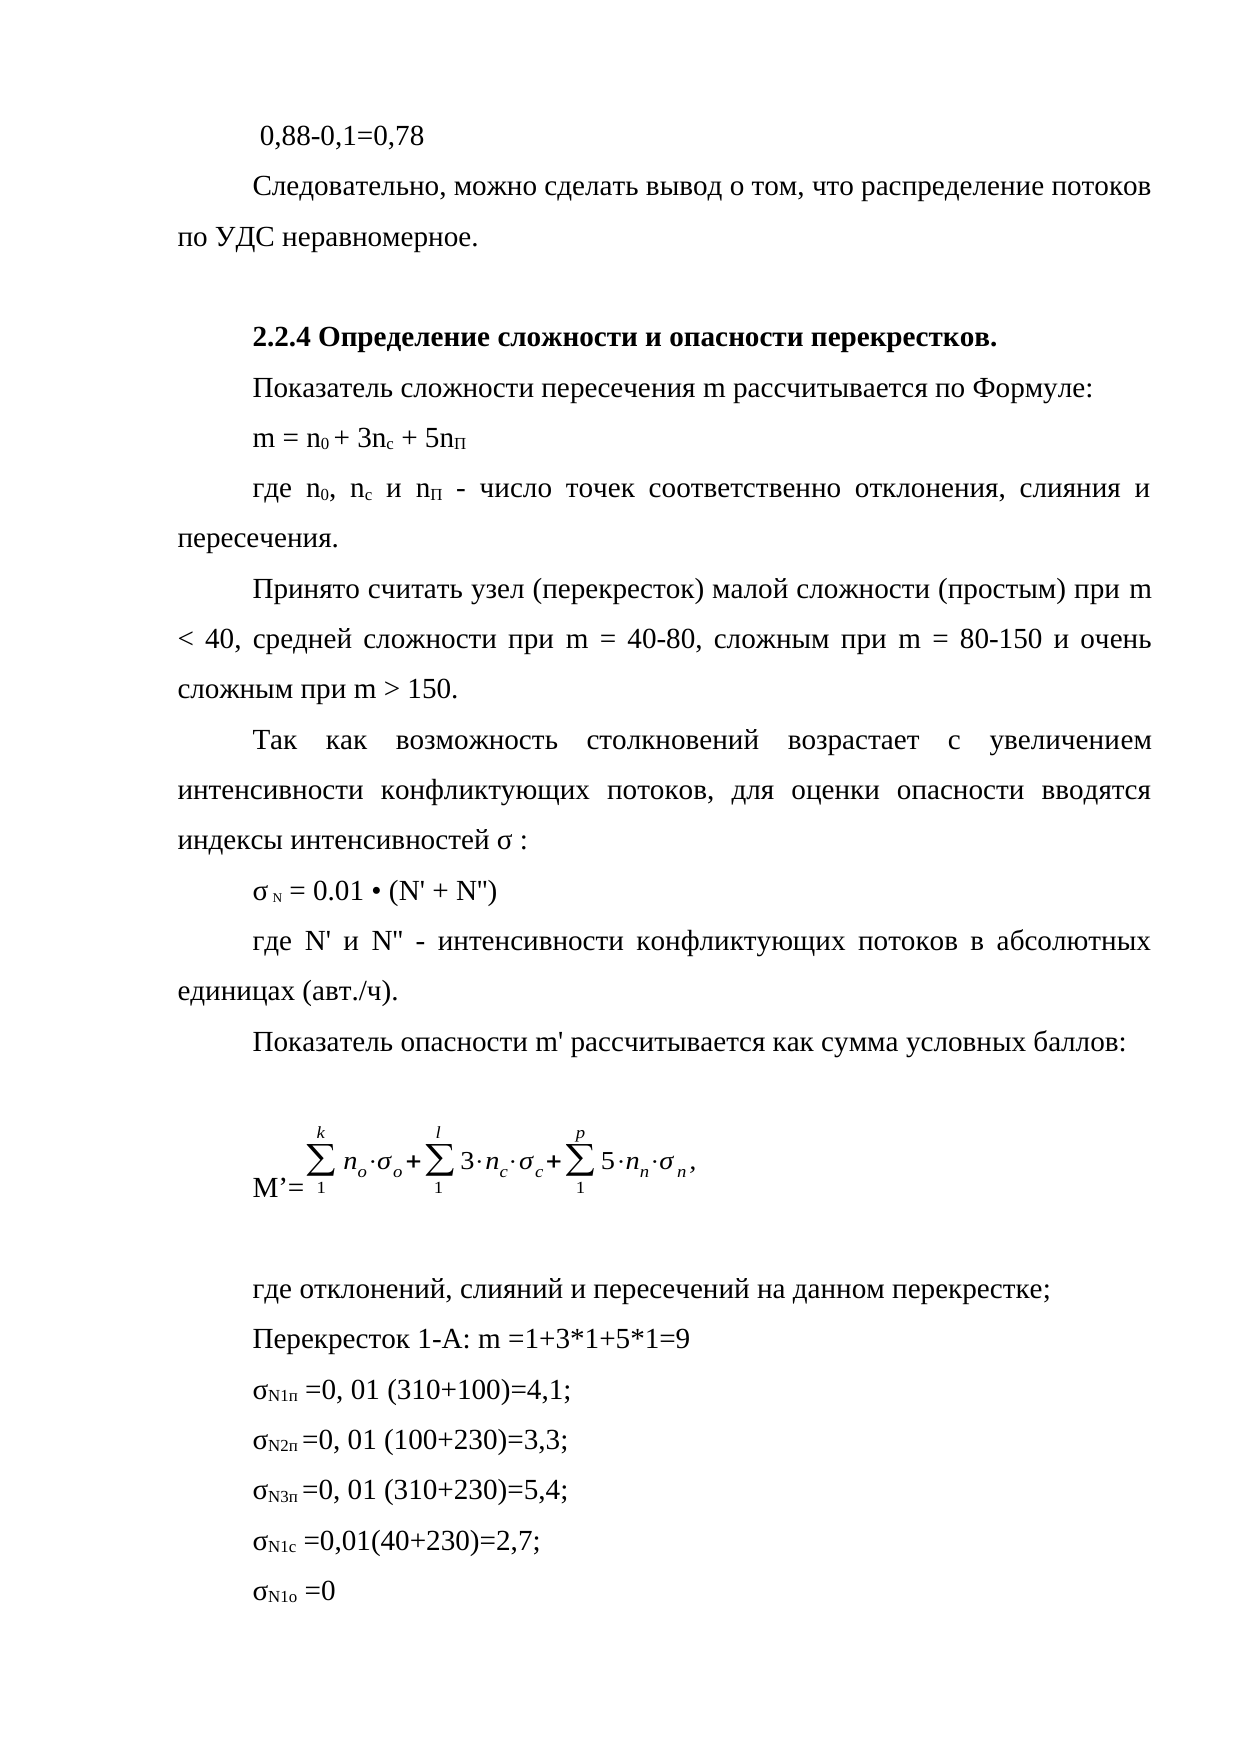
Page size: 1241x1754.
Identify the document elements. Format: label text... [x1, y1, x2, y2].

text σN1п =0, 01 (310+100)=4,1; [177, 1372, 1152, 1405]
text σ n = 0.01 • (N' + N'') [177, 873, 1152, 906]
text 2.2.4 Определение сложности и опасности перекрестков. [177, 319, 1152, 353]
text m = n0 + 3nc + 5nП [177, 420, 1152, 453]
text 0,88-0,1=0,78 [177, 118, 1152, 152]
text Так как возможность столкновений возрастает с увеличением интенсивности конфликтующих потоков, для оценки опасности вводятся индексы интенсивностей σ : [177, 722, 1152, 856]
text σN1с =0,01(40+230)=2,7; [177, 1523, 1152, 1556]
text где n0, nc и nП - число точек соответственно отклонения, слияния и пересечения. [177, 470, 1152, 554]
text Показатель опасности m' рассчитывается как сумма условных баллов: [177, 1024, 1152, 1057]
text Показатель сложности пересечения m рассчитывается по Формуле: [177, 370, 1152, 403]
text σN2п =0, 01 (100+230)=3,3; [177, 1422, 1152, 1456]
text Перекресток 1-А: m =1+3*1+5*1=9 [177, 1321, 1152, 1355]
text Следовательно, можно сделать вывод о том, что распределение потоков по УДС неравномерное. [177, 168, 1152, 252]
text σN3п =0, 01 (310+230)=5,4; [177, 1472, 1152, 1506]
text σN1о =0 [177, 1573, 1152, 1607]
text M’= [177, 1124, 1152, 1204]
text где отклонений, слияний и пересечений на данном перекрестке; [177, 1271, 1152, 1305]
text где N' и N'' - интенсивности конфликтующих потоков в абсолютных единицах (авт./ч). [177, 923, 1152, 1007]
text Принято считать узел (перекресток) малой сложности (простым) при m < 40, средней сложности при m = 40-80, сложным при m = 80-150 и очень сложным при m > 150. [177, 571, 1152, 705]
